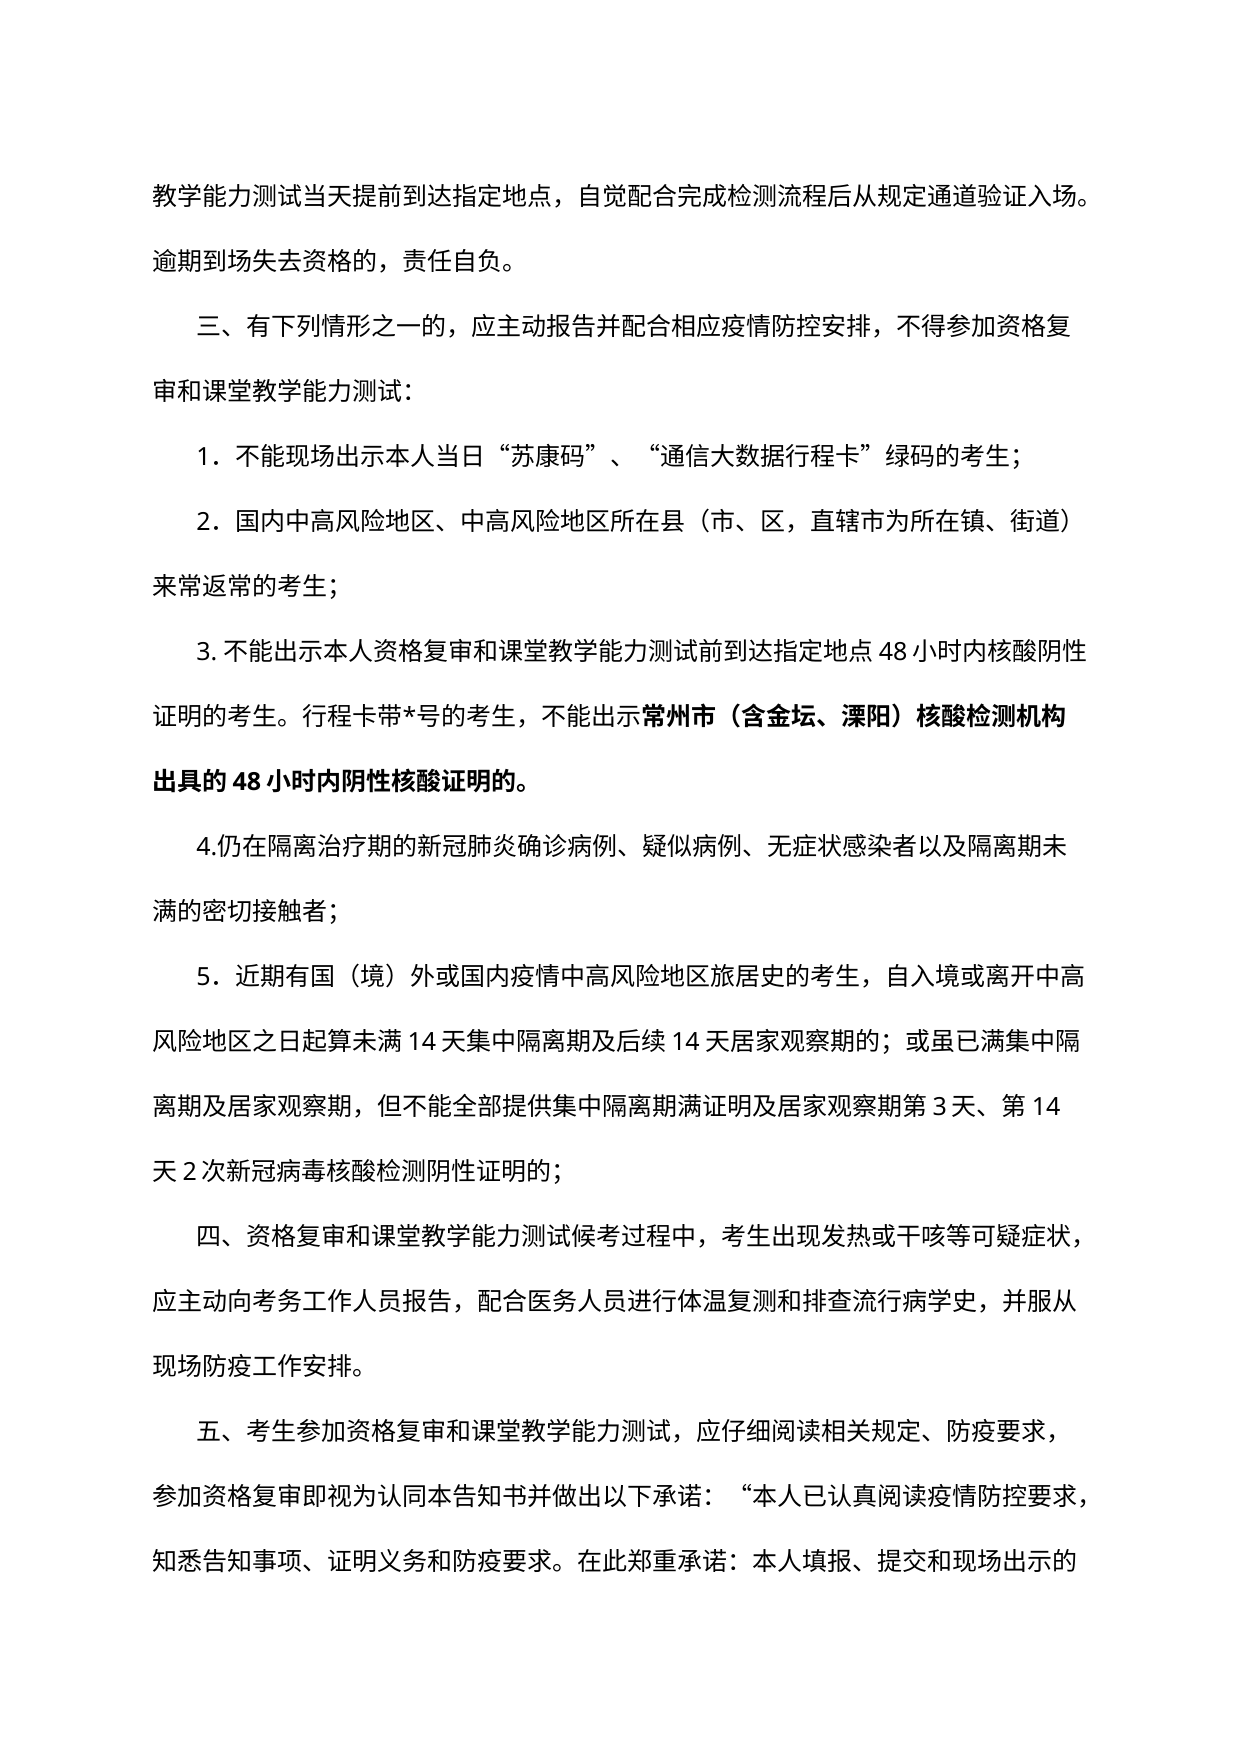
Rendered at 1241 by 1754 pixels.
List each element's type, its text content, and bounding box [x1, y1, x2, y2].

text 1．不能现场出示本人当日“苏康码”、“通信大数据行程卡”绿码的考生； [152, 422, 1088, 487]
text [152, 162, 1088, 292]
text 4.仍在隔离治疗期的新冠肺炎确诊病例、疑似病例、无症状感染者以及隔离期未满的密切接触者； [152, 812, 1088, 942]
text 三、有下列情形之一的，应主动报告并配合相应疫情防控安排，不得参加资格复审和课堂教学能力测试： [152, 292, 1088, 422]
text 四、资格复审和课堂教学能力测试候考过程中，考生出现发热或干咳等可疑症状，应主动向考务工作人员报告，配合医务人员进行体温复测和排查流行病学史，并服从现场防疫工作安排。 [152, 1202, 1088, 1397]
text 3. 不能出示本人资格复审和课堂教学能力测试前到达指定地点48小时内核酸阴性证明的考生。行程卡带*号的考生，不能出示常州市（含金坛、溧阳）核酸检测机构出具的48小时内阴性核酸证明的。 [152, 617, 1088, 812]
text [152, 1397, 1088, 1592]
text 2．国内中高风险地区、中高风险地区所在县（市、区，直辖市为所在镇、街道）来常返常的考生； [152, 487, 1088, 617]
text 5．近期有国（境）外或国内疫情中高风险地区旅居史的考生，自入境或离开中高风险地区之日起算未满14天集中隔离期及后续14天居家观察期的；或虽已满集中隔离期及居家观察期，但不能全部提供集中隔离期满证明及居家观察期第3天、第14天2次新冠病毒核酸检测阴性证明的； [152, 942, 1088, 1202]
